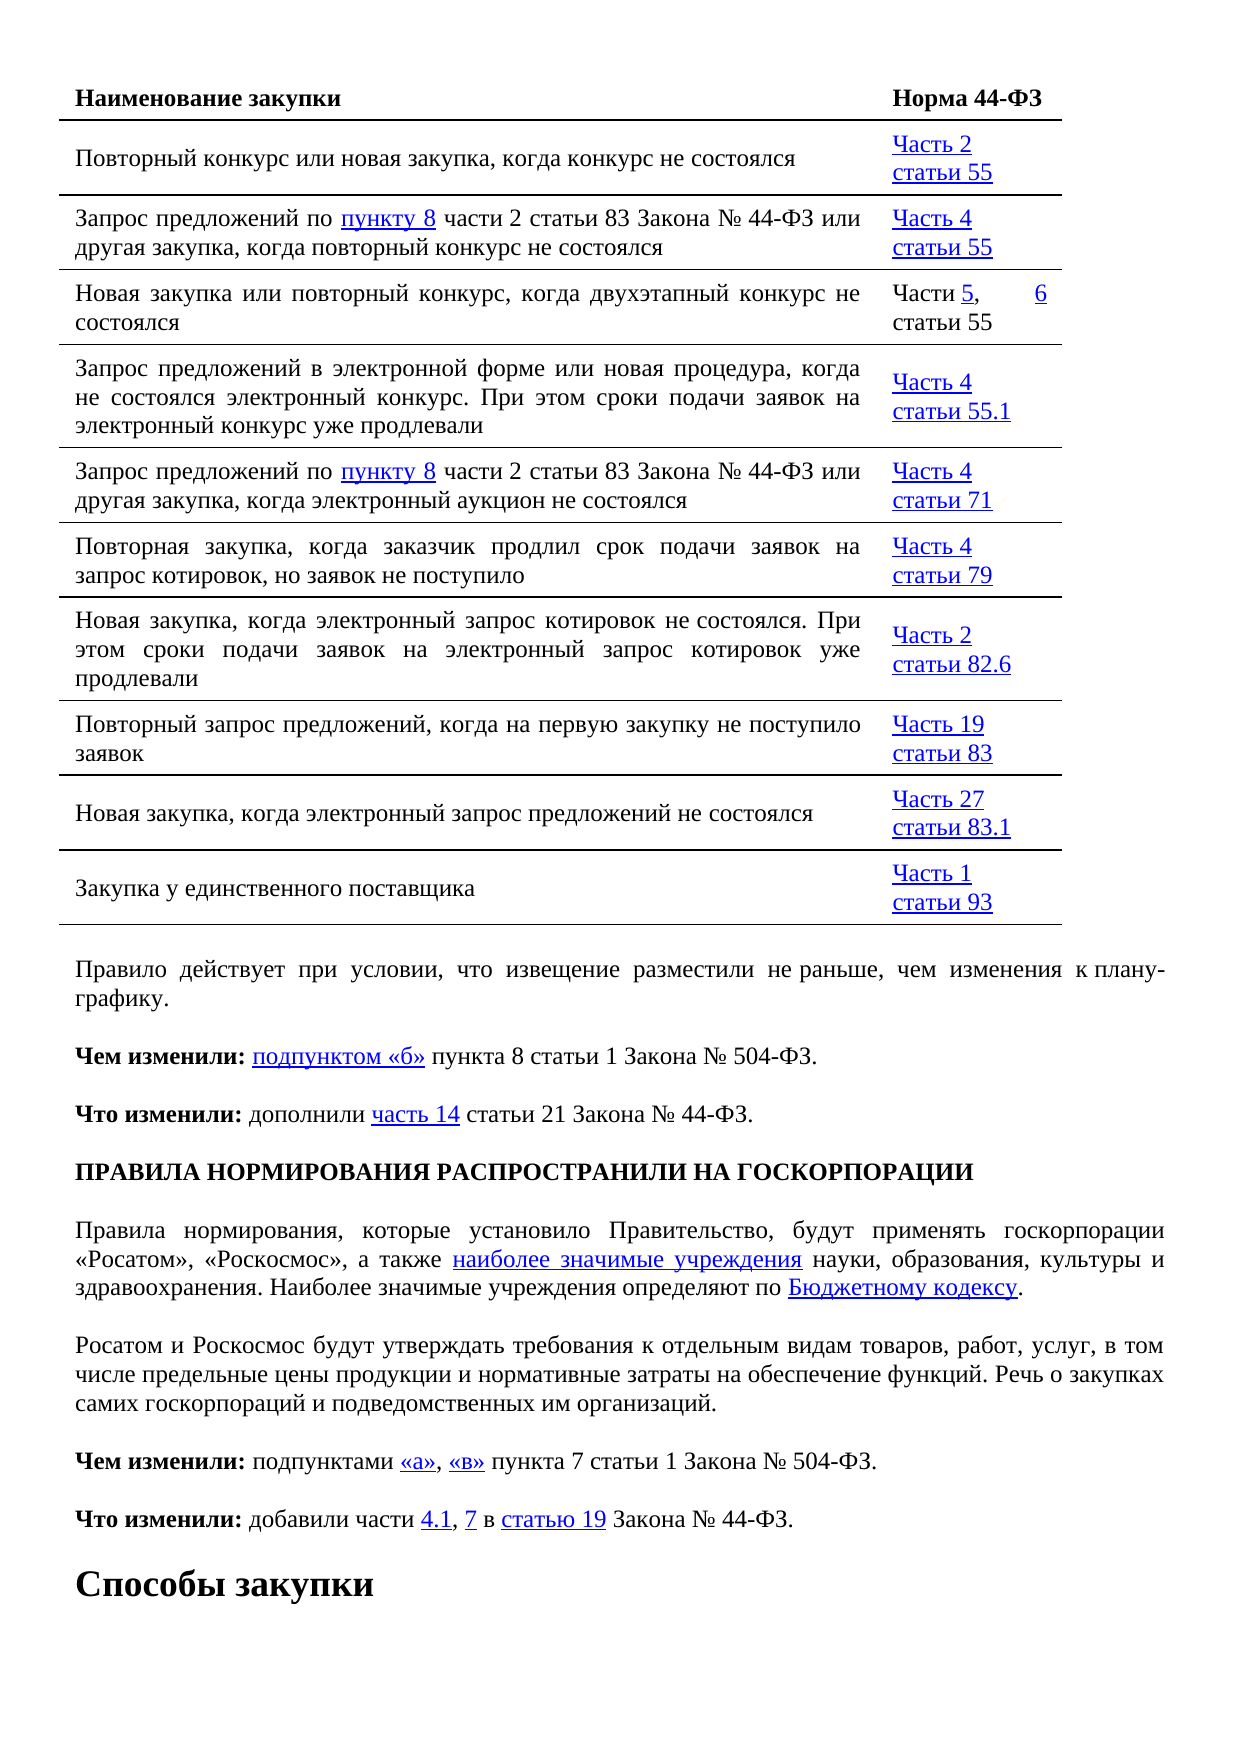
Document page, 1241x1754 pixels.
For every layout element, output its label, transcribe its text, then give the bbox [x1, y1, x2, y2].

table_cell Новая закупка, когда электронный запрос котировок не состоялся. При этом сроки подачи заявок на электронный запрос котировок уже продлевали [59, 598, 877, 700]
text Что изменили: дополнили часть 14 статьи 21 Закона № 44-ФЗ. [75, 1099, 1165, 1128]
table_header Наименование закупки [59, 75, 877, 119]
table_cell Части 5, 6 статьи 55 [877, 270, 1062, 343]
text Правило действует при условии, что извещение разместили не раньше, чем изменения к плану-графику. [75, 954, 1165, 1012]
text Чем изменили: подпунктом «б» пункта 8 статьи 1 Закона № 504-ФЗ. [75, 1041, 1165, 1070]
table_cell Новая закупка или повторный конкурс, когда двухэтапный конкурс не состоялся [59, 270, 877, 343]
table_cell Запрос предложений по пункту 8 части 2 статьи 83 Закона № 44-ФЗ или другая закупка, когда повторный конкурс не состоялся [59, 196, 877, 269]
table_header Норма 44-ФЗ [877, 75, 1062, 119]
table_cell Часть 2 статьи 55 [877, 121, 1062, 194]
table_cell Повторный конкурс или новая закупка, когда конкурс не состоялся [59, 121, 877, 194]
table_cell Часть 4 статьи 55 [877, 196, 1062, 269]
table_cell Повторная закупка, когда заказчик продлил срок подачи заявок на запрос котировок, но заявок не поступило [59, 523, 877, 596]
table_cell Часть 4 статьи 55.1 [877, 345, 1062, 447]
table_cell Новая закупка, когда электронный запрос предложений не состоялся [59, 776, 877, 849]
text Что изменили: добавили части 4.1, 7 в статью 19 Закона № 44-ФЗ. [75, 1504, 1165, 1532]
table_cell Часть 27 статьи 83.1 [877, 776, 1062, 849]
table_cell Запрос предложений по пункту 8 части 2 статьи 83 Закона № 44-ФЗ или другая закупка, когда электронный аукцион не состоялся [59, 448, 877, 522]
text Правила нормирования, которые установило Правительство, будут применять госкорпорации «Росатом», «Роскосмос», а также наиболее значимые учреждения науки, образования, культуры и здравоохранения. Наиболее значимые учреждения определяют по Бюджетному кодексу. [75, 1215, 1165, 1301]
table_cell Запрос предложений в электронной форме или новая процедура, когда не состоялся электронный конкурс. При этом сроки подачи заявок на электронный конкурс уже продлевали [59, 345, 877, 447]
table_cell Часть 4 статьи 79 [877, 523, 1062, 596]
table_cell Закупка у единственного поставщика [59, 851, 877, 924]
table_cell Часть 4 статьи 71 [877, 448, 1062, 522]
table_cell Повторный запрос предложений, когда на первую закупку не поступило заявок [59, 701, 877, 774]
table_cell Часть 1 статьи 93 [877, 851, 1062, 924]
table_cell Часть 2 статьи 82.6 [877, 598, 1062, 700]
text ПРАВИЛА НОРМИРОВАНИЯ РАСПРОСТРАНИЛИ НА ГОСКОРПОРАЦИИ [75, 1157, 1165, 1186]
subtitle Способы закупки [75, 1562, 1165, 1605]
text Чем изменили: подпунктами «а», «в» пункта 7 статьи 1 Закона № 504-ФЗ. [75, 1446, 1165, 1474]
text Росатом и Роскосмос будут утверждать требования к отдельным видам товаров, работ, услуг, в том числе предельные цены продукции и нормативные затраты на обеспечение функций. Речь о закупках самих госкорпораций и подведомственных им организаций. [75, 1330, 1165, 1417]
table_cell Часть 19 статьи 83 [877, 701, 1062, 774]
